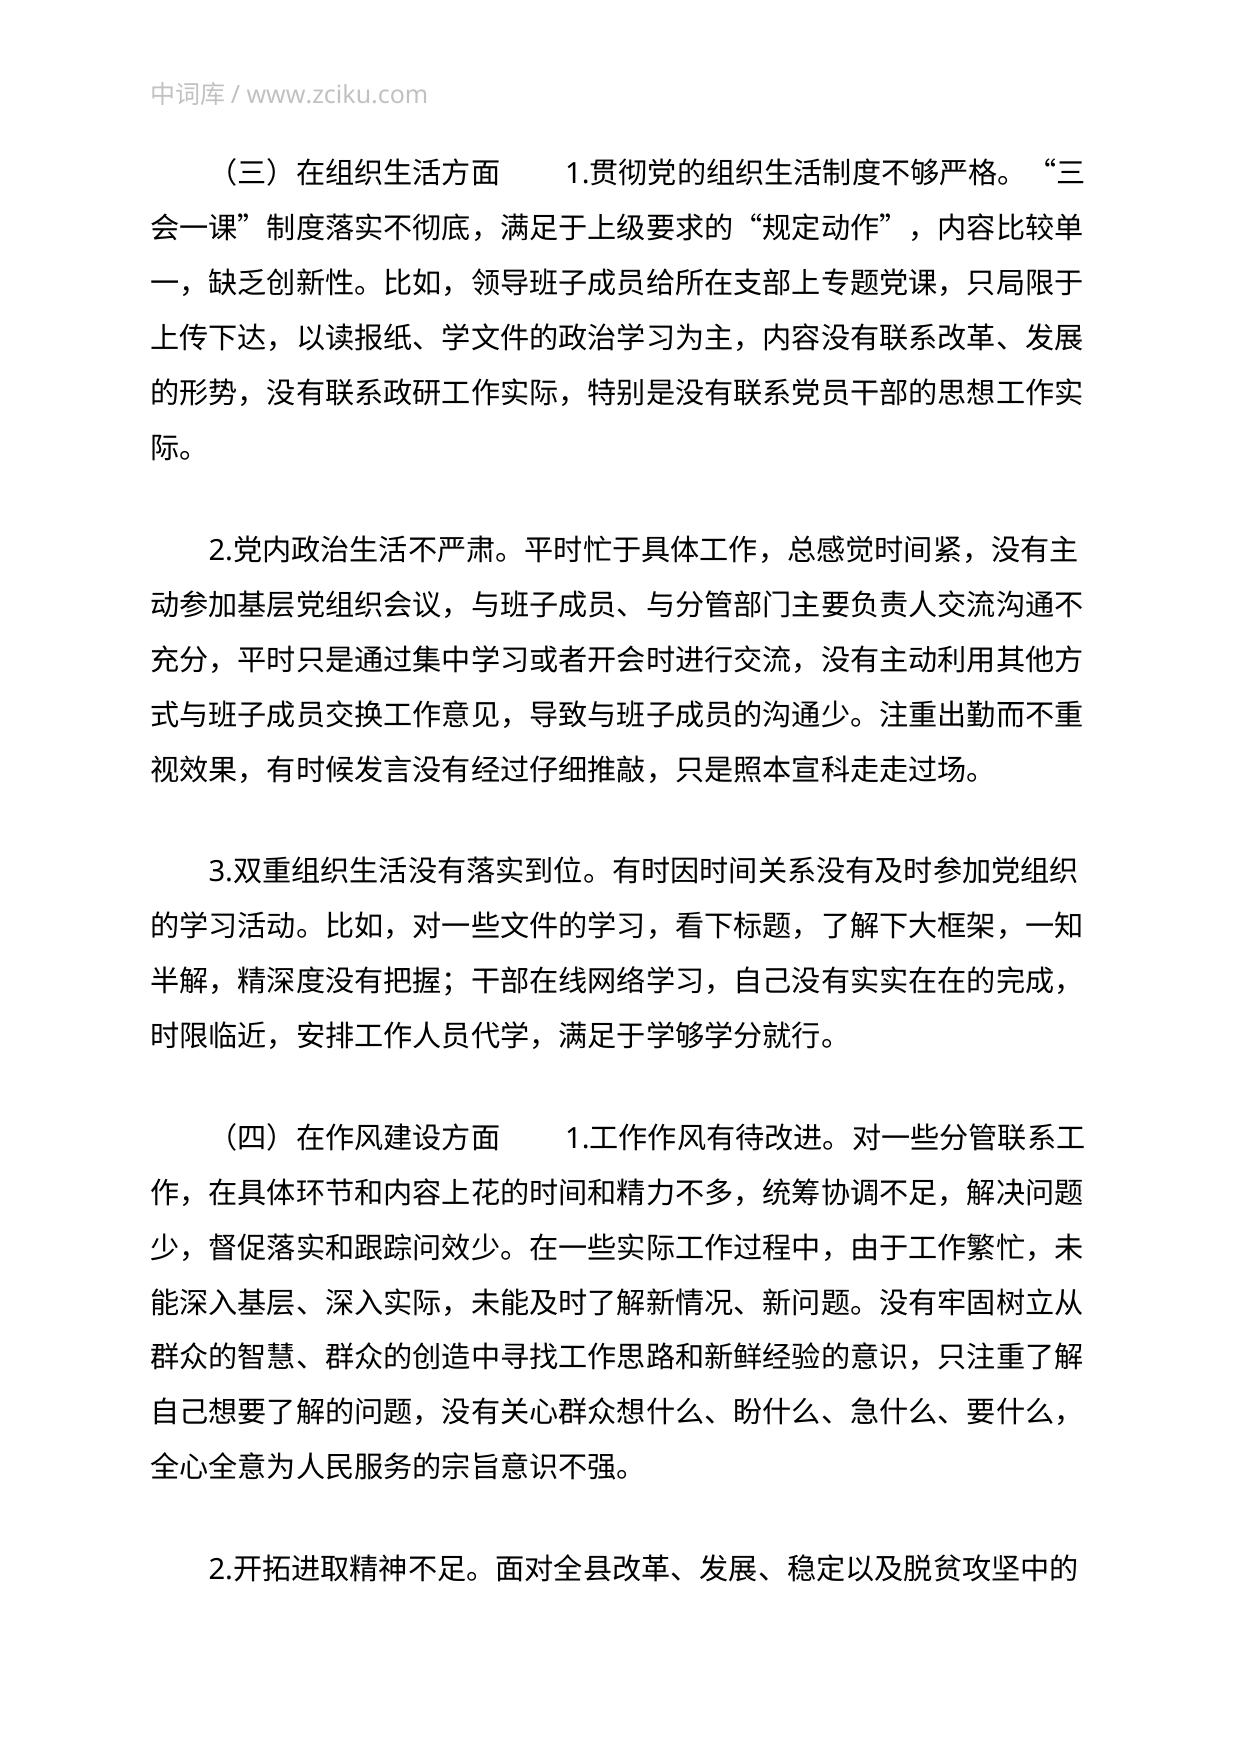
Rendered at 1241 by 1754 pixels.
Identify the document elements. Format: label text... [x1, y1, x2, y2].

text 2.党内政治生活不严肃。平时忙于具体工作，总感觉时间紧，没有主动参加基层党组织会议，与班子成员、与分管部门主要负责人交流沟通不充分，平时只是通过集中学习或者开会时进行交流，没有主动利用其他方式与班子成员交换工作意见，导致与班子成员的沟通少。注重出勤而不重视效果，有时候发言没有经过仔细推敲，只是照本宣科走走过场。 [150, 526, 1090, 788]
text （四）在作风建设方面 1.工作作风有待改进。对一些分管联系工作，在具体环节和内容上花的时间和精力不多，统筹协调不足，解决问题少，督促落实和跟踪问效少。在一些实际工作过程中，由于工作繁忙，未能深入基层、深入实际，未能及时了解新情况、新问题。没有牢固树立从群众的智慧、群众的创造中寻找工作思路和新鲜经验的意识，只注重了解自己想要了解的问题，没有关心群众想什么、盼什么、急什么、要什么，全心全意为人民服务的宗旨意识不强。 [150, 1114, 1090, 1486]
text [150, 1546, 1090, 1588]
text （三）在组织生活方面 1.贯彻党的组织生活制度不够严格。“三会一课”制度落实不彻底，满足于上级要求的“规定动作”，内容比较单一，缺乏创新性。比如，领导班子成员给所在支部上专题党课，只局限于上传下达，以读报纸、学文件的政治学习为主，内容没有联系改革、发展的形势，没有联系政研工作实际，特别是没有联系党员干部的思想工作实际。 [150, 150, 1090, 467]
text 3.双重组织生活没有落实到位。有时因时间关系没有及时参加党组织的学习活动。比如，对一些文件的学习，看下标题，了解下大框架，一知半解，精深度没有把握；干部在线网络学习，自己没有实实在在的完成，时限临近，安排工作人员代学，满足于学够学分就行。 [150, 848, 1090, 1055]
